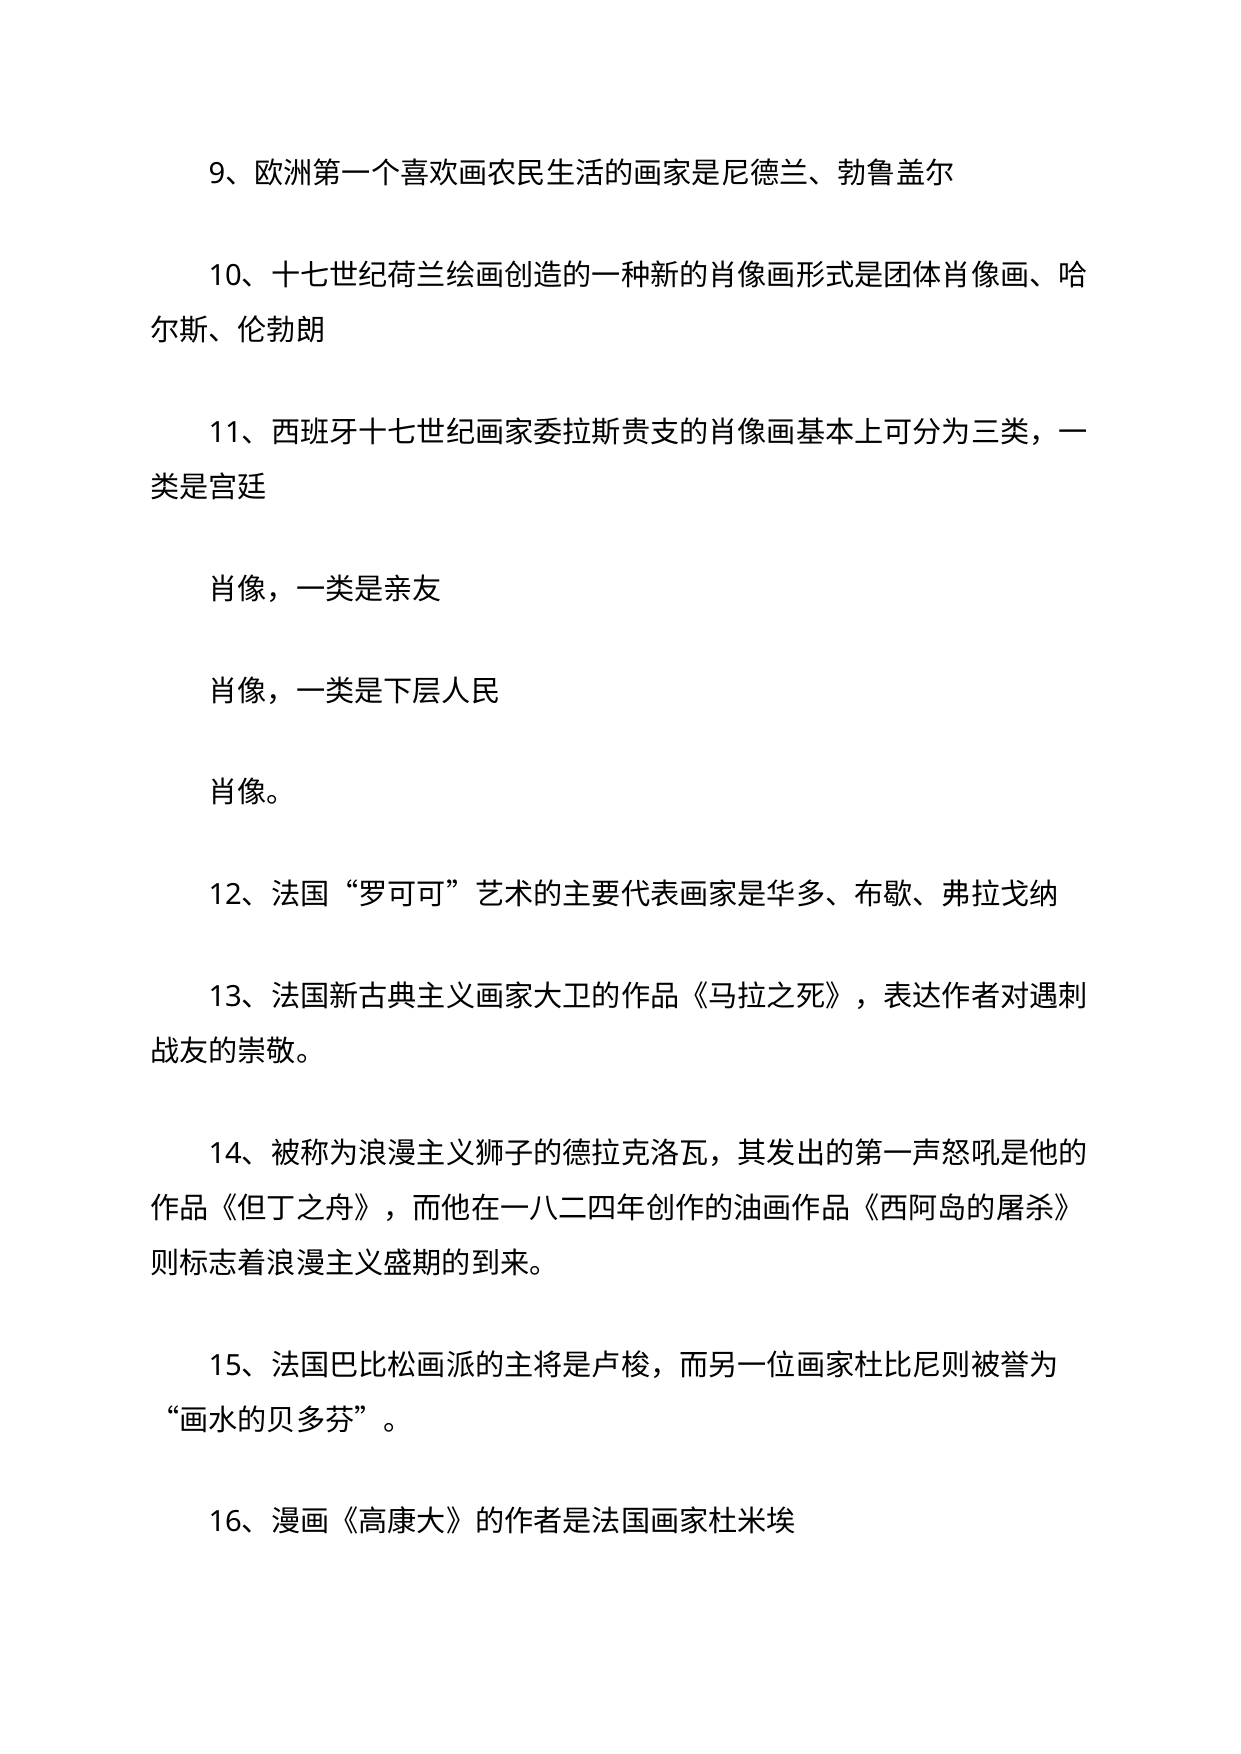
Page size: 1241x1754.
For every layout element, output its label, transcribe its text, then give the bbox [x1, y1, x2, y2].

text 肖像。 [150, 769, 1090, 811]
text 16、漫画《高康大》的作者是法国画家杜米埃 [150, 1498, 1090, 1540]
text 13、法国新古典主义画家大卫的作品《马拉之死》，表达作者对遇刺战友的崇敬。 [150, 973, 1090, 1070]
text 9、欧洲第一个喜欢画农民生活的画家是尼德兰、勃鲁盖尔 [150, 150, 1090, 192]
text 10、十七世纪荷兰绘画创造的一种新的肖像画形式是团体肖像画、哈尔斯、伦勃朗 [150, 252, 1090, 349]
text 肖像，一类是亲友 [150, 566, 1090, 608]
text 14、被称为浪漫主义狮子的德拉克洛瓦，其发出的第一声怒吼是他的作品《但丁之舟》，而他在一八二四年创作的油画作品《西阿岛的屠杀》则标志着浪漫主义盛期的到来。 [150, 1129, 1090, 1282]
text 15、法国巴比松画派的主将是卢梭，而另一位画家杜比尼则被誉为“画水的贝多芬”。 [150, 1341, 1090, 1438]
text 肖像，一类是下层人民 [150, 667, 1090, 709]
text 12、法国“罗可可”艺术的主要代表画家是华多、布歇、弗拉戈纳 [150, 871, 1090, 913]
text 11、西班牙十七世纪画家委拉斯贵支的肖像画基本上可分为三类，一类是宫廷 [150, 409, 1090, 506]
